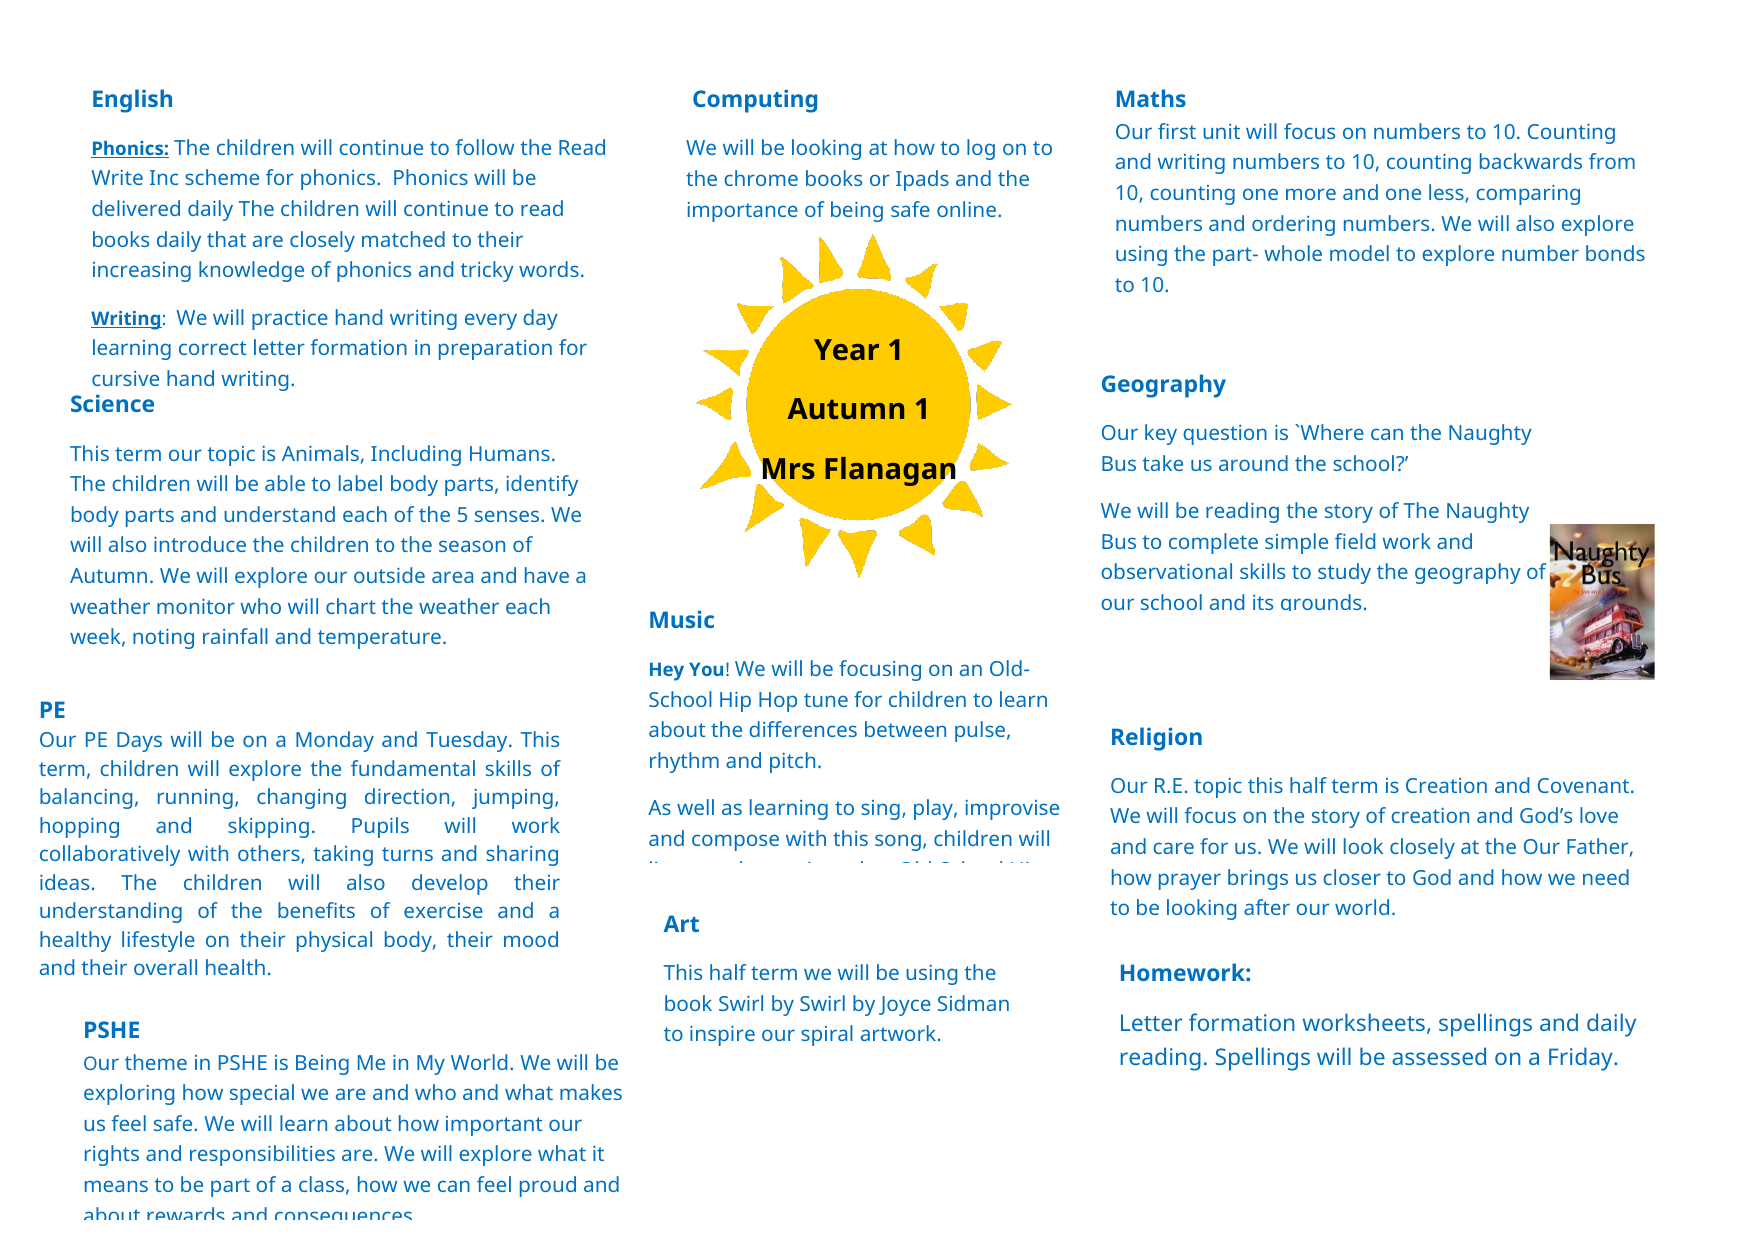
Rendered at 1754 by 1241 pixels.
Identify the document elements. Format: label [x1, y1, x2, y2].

picture [1548, 524, 1655, 678]
picture [696, 234, 1012, 578]
